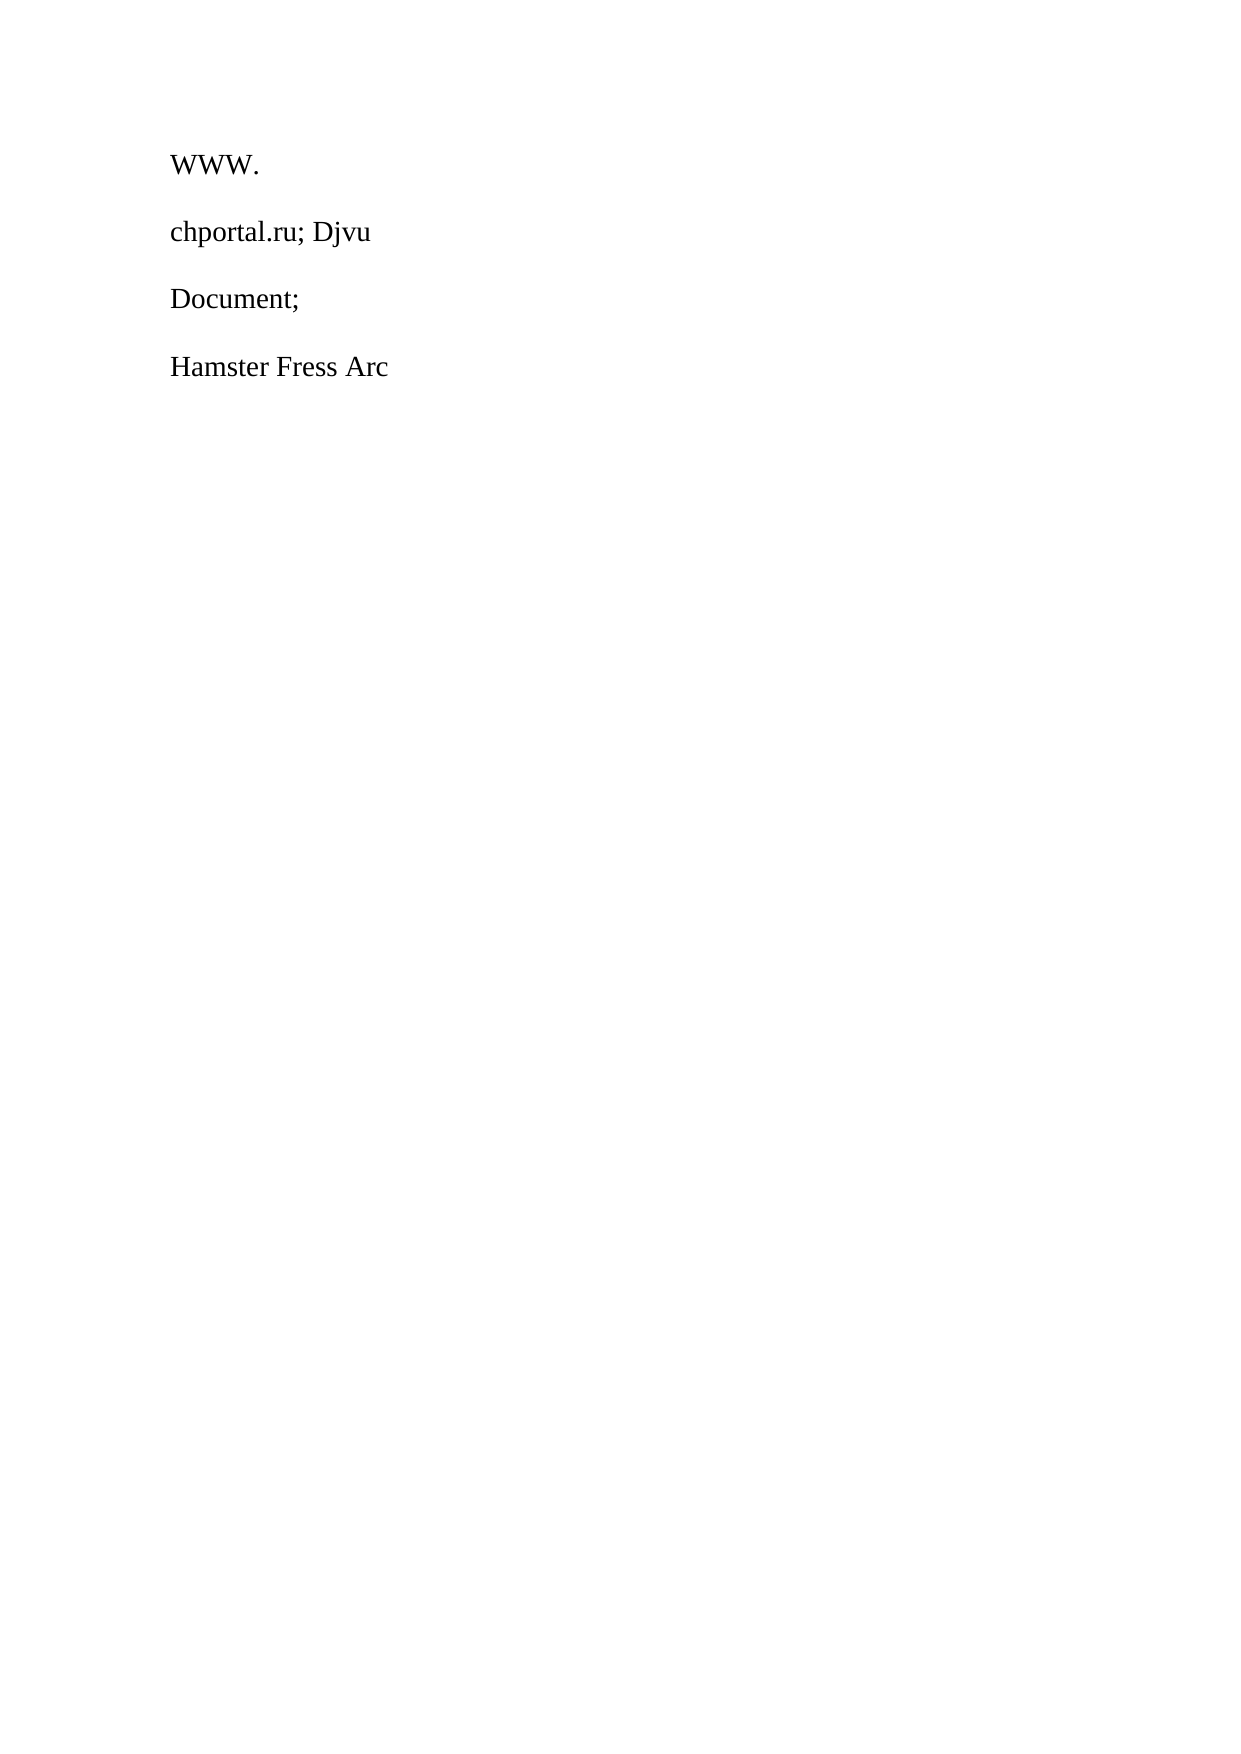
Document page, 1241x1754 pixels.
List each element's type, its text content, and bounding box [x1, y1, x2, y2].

text WWW. chportal.ru; Djvu Document; Hamster Fress Arc [170, 147, 402, 382]
